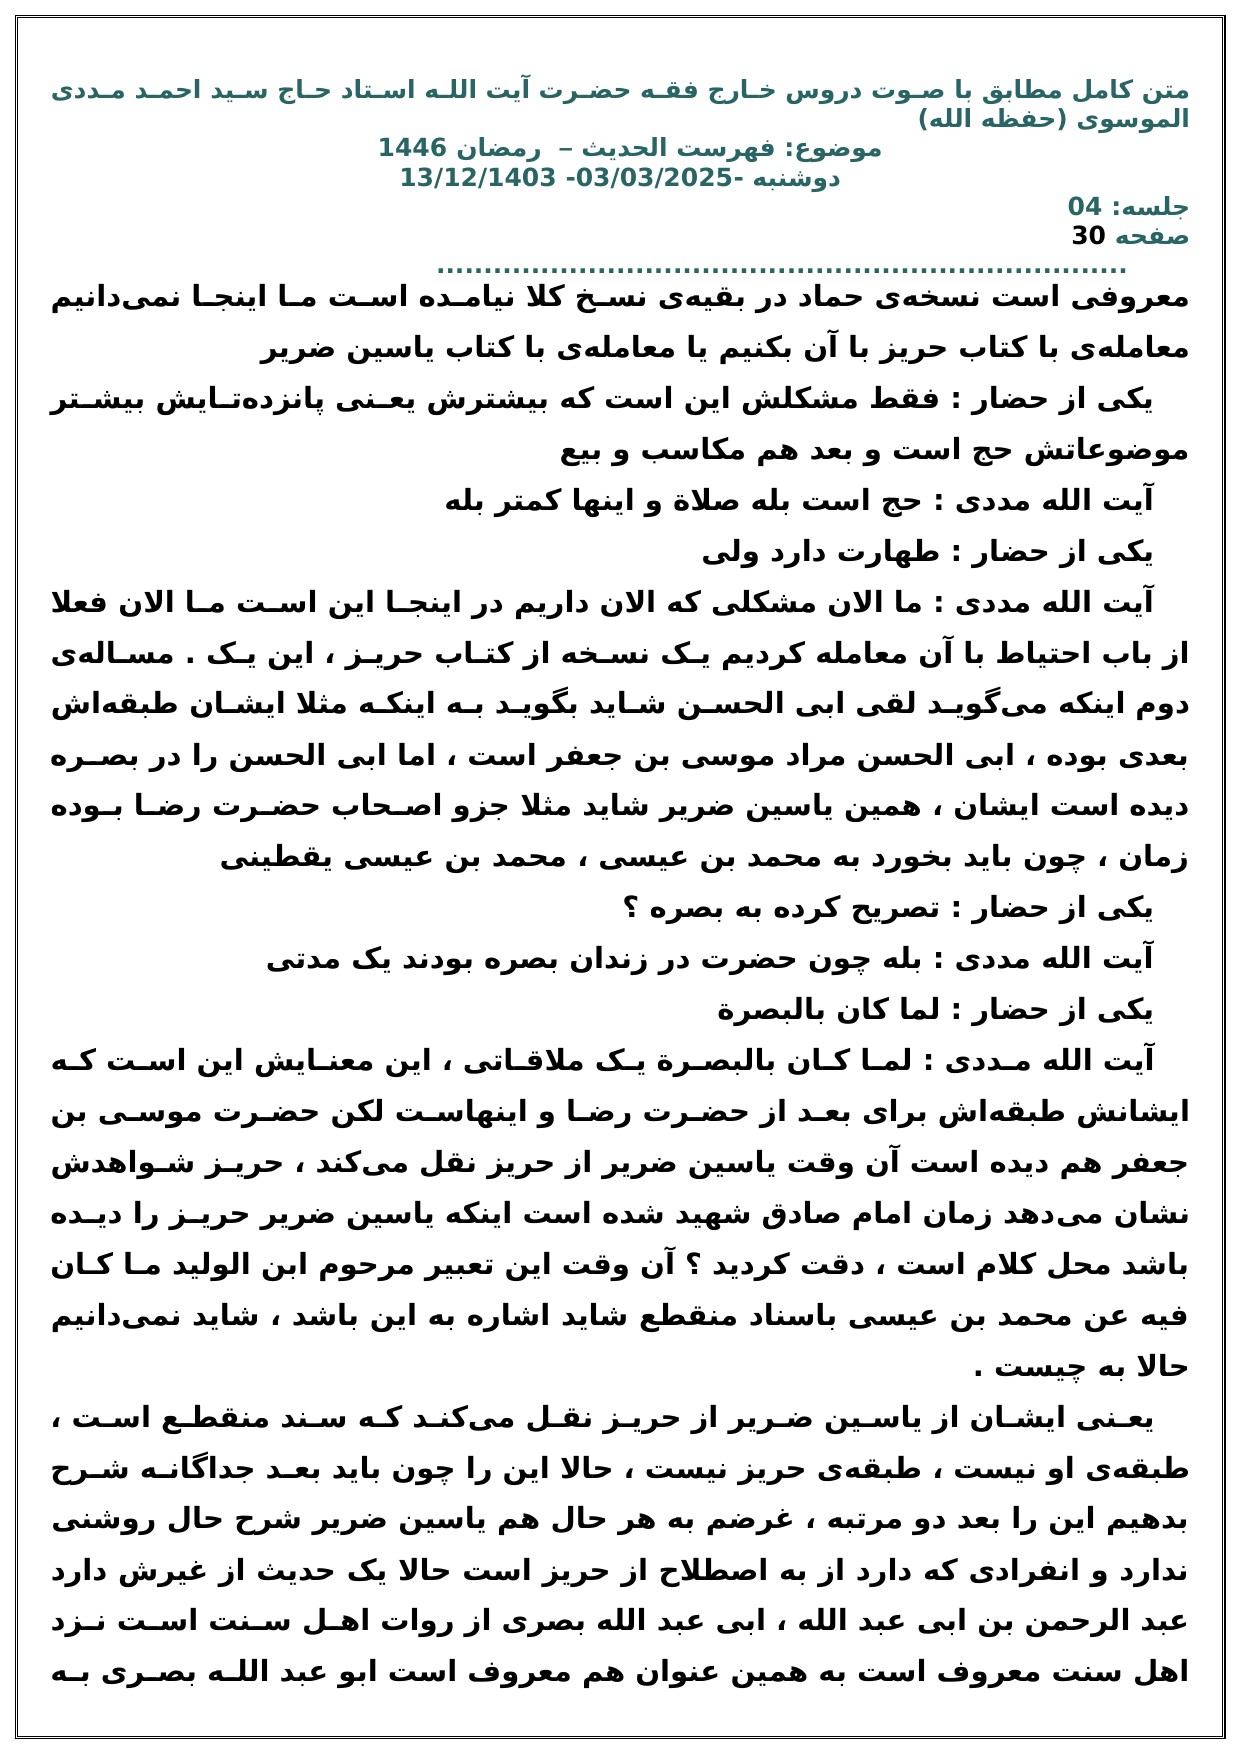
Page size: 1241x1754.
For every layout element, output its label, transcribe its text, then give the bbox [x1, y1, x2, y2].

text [50, 279, 1190, 364]
text آیت الله مددی : بله چون حضرت در زندان بصره بودند یک مدتی [50, 942, 1190, 976]
text آیت الله مددی : لما کان بالبصرة یک ملاقاتی ، این معنایش این است که ایشانش طبقه‌اش برای بعد از حضرت رضا و اینهاست لکن حضرت موسی بن جعفر هم دیده است آن وقت یاسین ضریر از حریز نقل می‌کند ، حریز شواهدش نشان می‌دهد زمان امام صادق شهید شده است اینکه یاسین ضریر حریز را دیده باشد محل کلام است ، دقت کردید ؟ آن وقت این تعبیر مرحوم ابن الولید ما کان فیه عن محمد بن عیسی باسناد منقطع شاید اشاره به این باشد ، شاید نمی‌دانیم حالا به چیست . [50, 1043, 1190, 1383]
text یکی از حضار : لما کان بالبصرة [50, 992, 1190, 1026]
text آیت الله مددی : ما الان مشکلی که الان داریم در اینجا این است ما الان فعلا از باب احتیاط با آن معامله کردیم یک نسخه از کتاب حریز ، این یک . مساله‌ی دوم اینکه می‌گوید لقی ابی الحسن شاید بگوید به اینکه مثلا ایشان طبقه‌اش بعدی بوده ، ابی الحسن مراد موسی بن جعفر است ، اما ابی الحسن را در بصره دیده است ایشان ، همین یاسین ضریر شاید مثلا جزو اصحاب حضرت رضا بوده زمان ، چون باید بخورد به محمد بن عیسی ، محمد بن عیسی یقطینی [50, 585, 1190, 874]
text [50, 1400, 1190, 1689]
text یکی از حضار : فقط مشکلش این است که بیشترش یعنی پانزده‌تایش بیشتر موضوعاتش حج است و بعد هم مکاسب و بیع [50, 381, 1190, 466]
text یکی از حضار : تصریح کرده به بصره ؟ [50, 891, 1190, 924]
text یکی از حضار : طهارت دارد ولی [50, 534, 1190, 568]
text آیت الله مددی : حج است بله صلاة و اینها کمتر بله [50, 483, 1190, 517]
